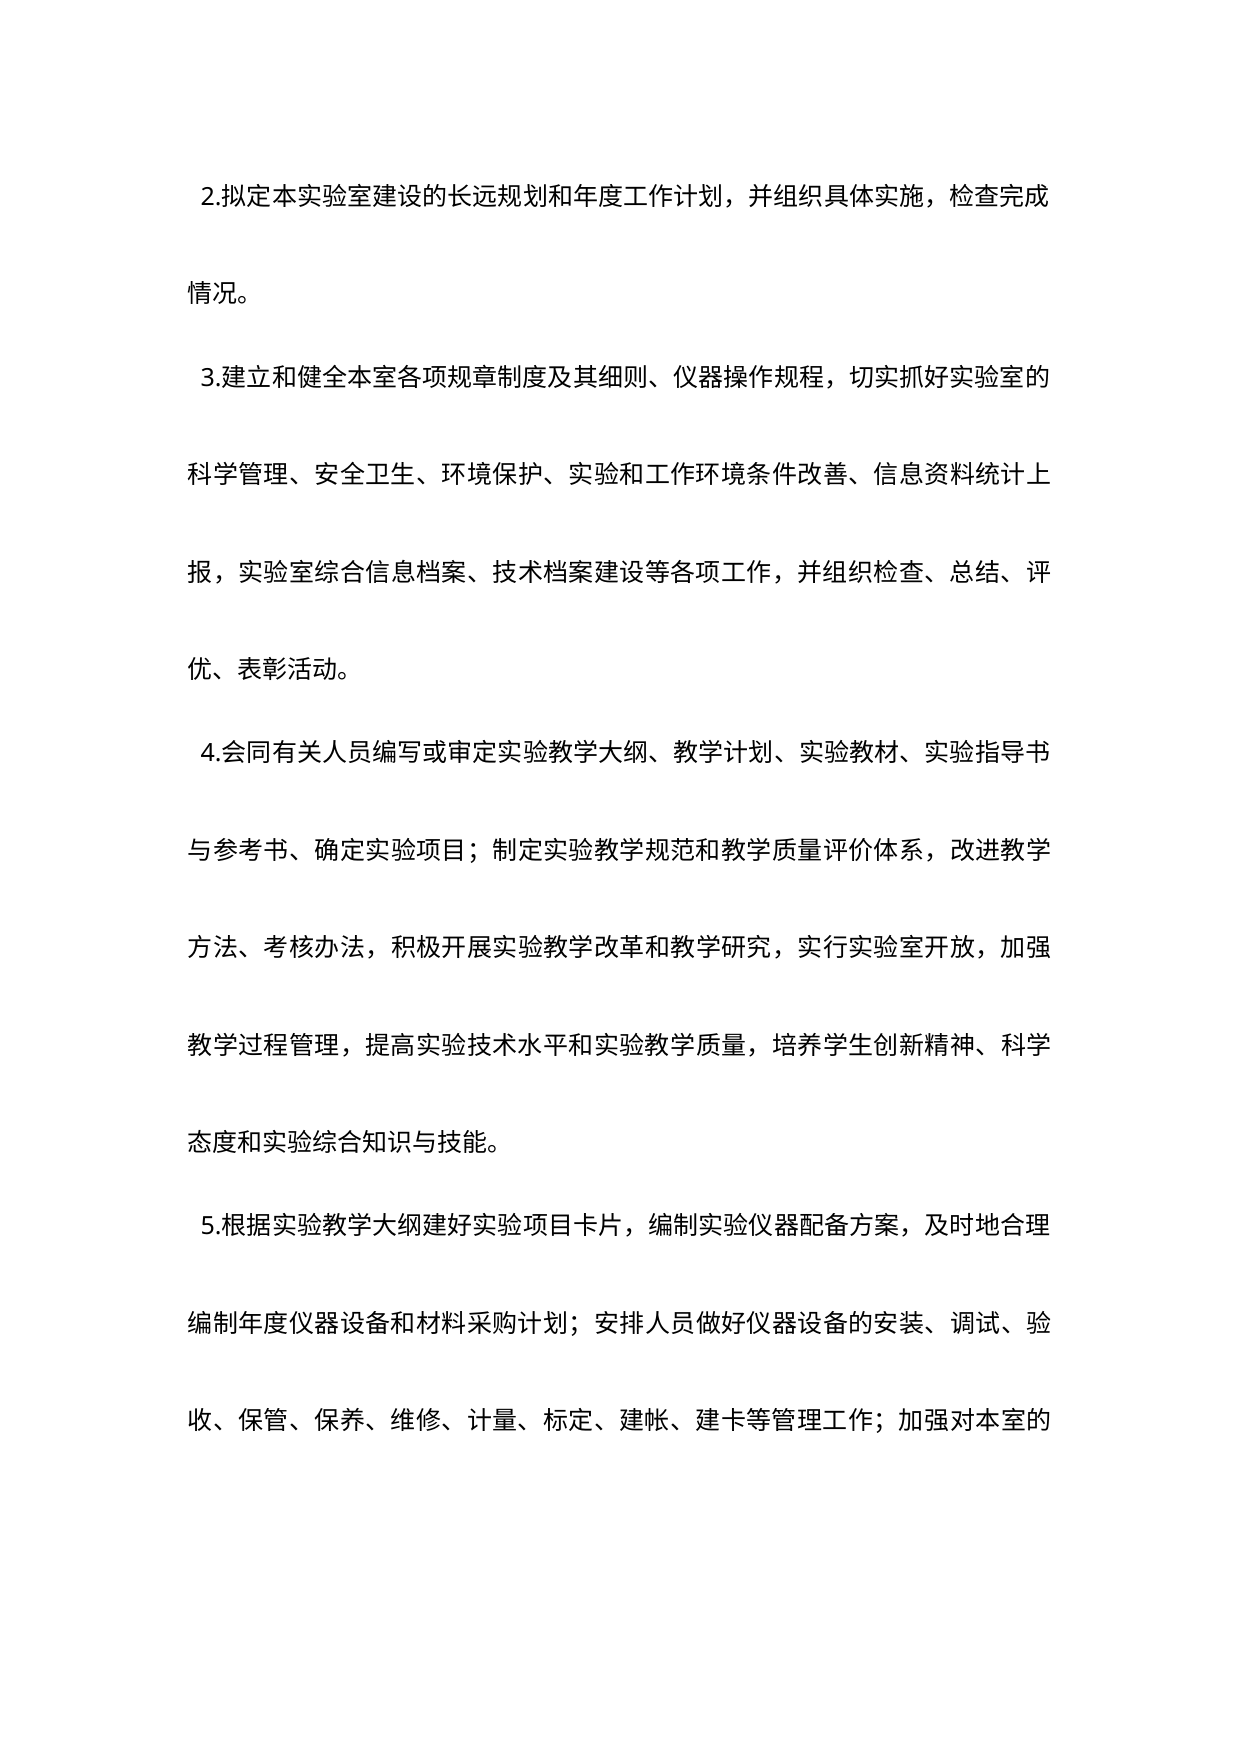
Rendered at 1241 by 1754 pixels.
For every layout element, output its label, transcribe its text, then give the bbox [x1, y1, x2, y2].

text 2.拟定本实验室建设的长远规划和年度工作计划，并组织具体实施，检查完成情况。 [187, 162, 1053, 324]
text 3.建立和健全本室各项规章制度及其细则、仪器操作规程，切实抓好实验室的科学管理、安全卫生、环境保护、实验和工作环境条件改善、信息资料统计上报，实验室综合信息档案、技术档案建设等各项工作，并组织检查、总结、评优、表彰活动。 [187, 343, 1053, 700]
text 4.会同有关人员编写或审定实验教学大纲、教学计划、实验教材、实验指导书与参考书、确定实验项目；制定实验教学规范和教学质量评价体系，改进教学方法、考核办法，积极开展实验教学改革和教学研究，实行实验室开放，加强教学过程管理，提高实验技术水平和实验教学质量，培养学生创新精神、科学态度和实验综合知识与技能。 [187, 718, 1053, 1173]
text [187, 1191, 1053, 1451]
